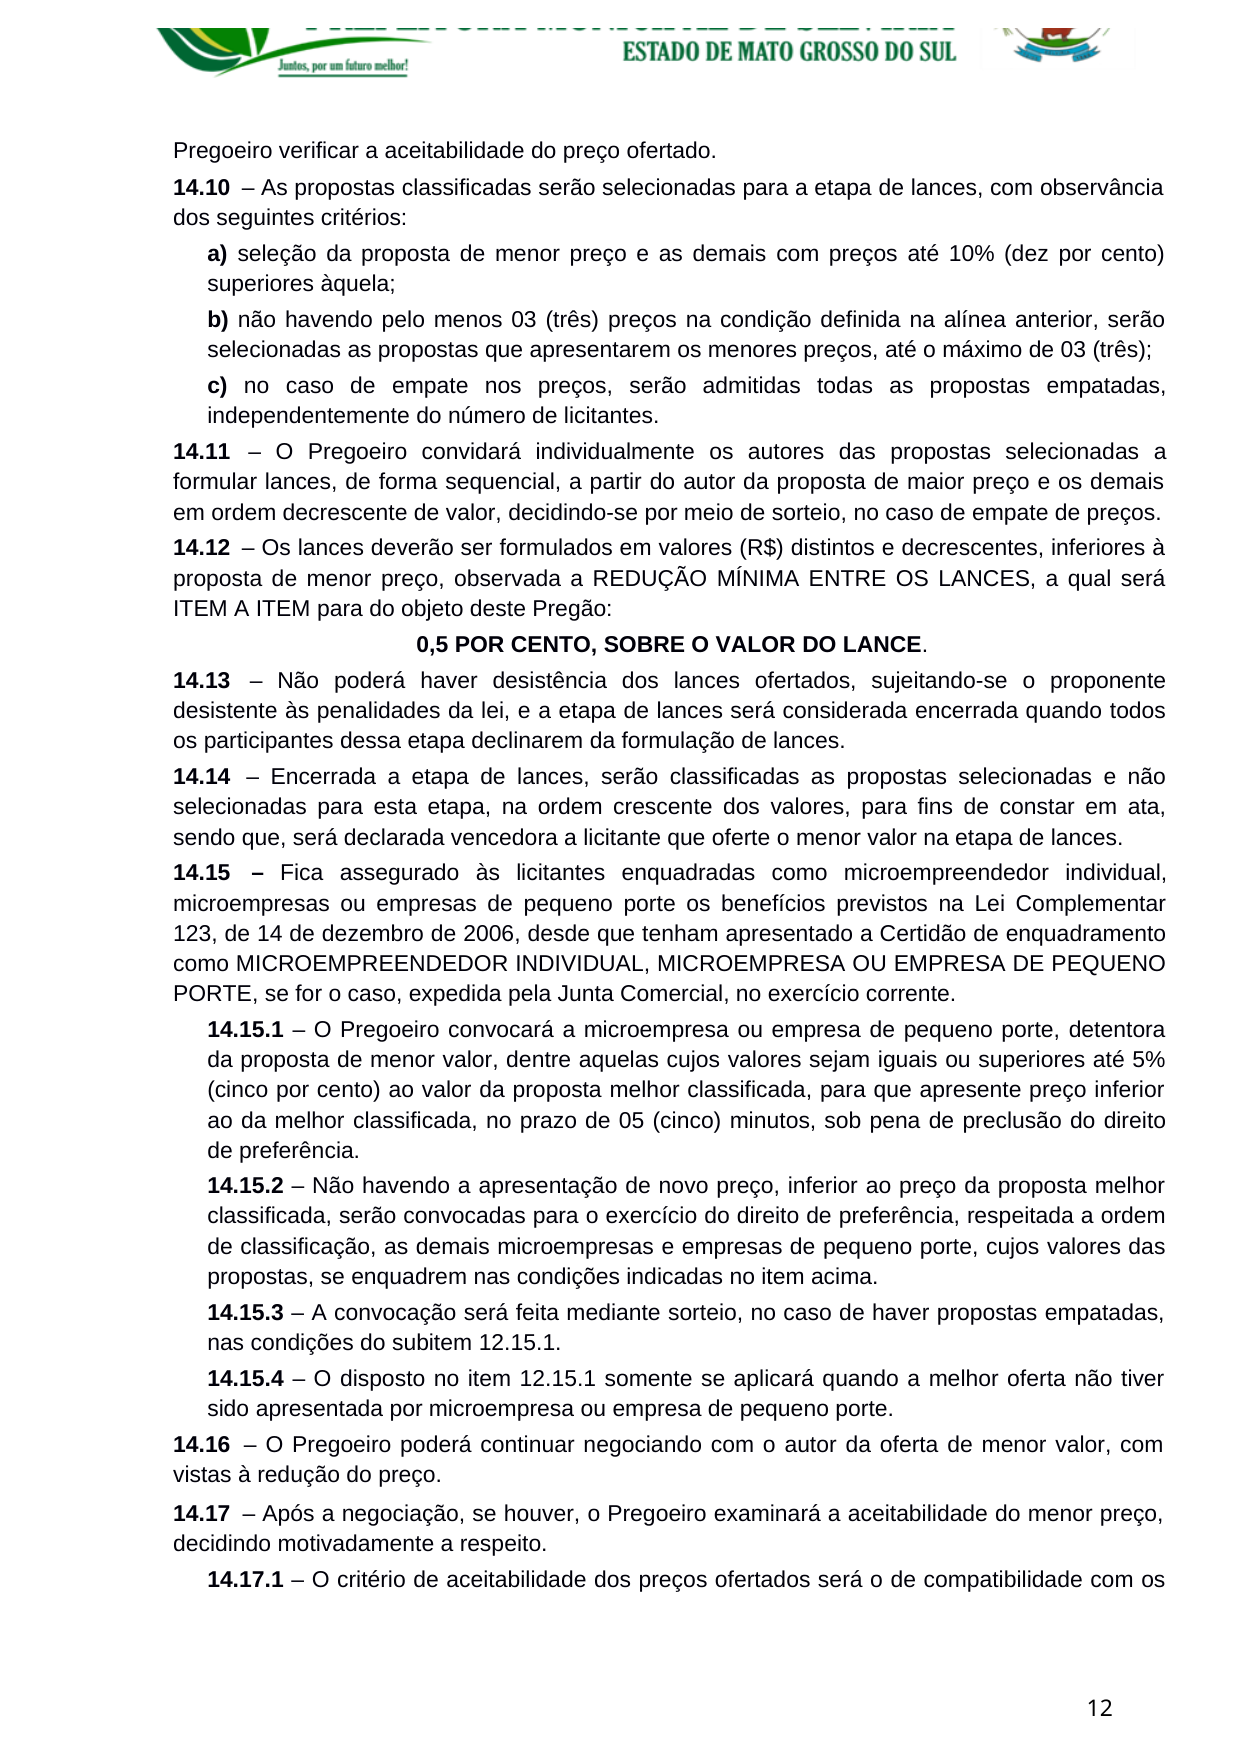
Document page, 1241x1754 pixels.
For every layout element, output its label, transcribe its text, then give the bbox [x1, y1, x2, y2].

list seleção da proposta de menor preço e as demais com preços até 10% (dez por cento) superiores àquela; [207, 239, 1166, 296]
list não havendo pelo menos 03 (três) preços na condição definida na alínea anterior, serão selecionadas as propostas que apresentarem os menores preços, até o máximo de 03 (três); [207, 306, 1165, 362]
list – Os lances deverão ser formulados em valores (R$) distintos e decrescentes, inferiores à proposta de menor preço, observada a REDUÇÃO MÍNIMA ENTRE OS LANCES, a qual será ITEM A ITEM para do objeto deste Pregão: [173, 534, 1166, 621]
list – O Pregoeiro convidará individualmente os autores das propostas selecionadas a formular lances, de forma sequencial, a partir do autor da proposta de maior preço e os demais em ordem decrescente de valor, decidindo-se por meio de sorteio, no caso de empate de preços. [173, 438, 1166, 525]
list – Encerrada a etapa de lances, serão classificadas as propostas selecionadas e não selecionadas para esta etapa, na ordem crescente dos valores, para fins de constar em ata, sendo que, será declarada vencedora a licitante que oferte o menor valor na etapa de lances. [173, 763, 1166, 850]
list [173, 137, 1165, 164]
list – Não poderá haver desistência dos lances ofertados, sujeitando-se o proponente desistente às penalidades da lei, e a etapa de lances será considerada encerrada quando todos os participantes dessa etapa declinarem da formulação de lances. [173, 667, 1166, 753]
list – Não havendo a apresentação de novo preço, inferior ao preço da proposta melhor classificada, serão convocadas para o exercício do direito de preferência, respeitada a ordem de classificação, as demais microempresas e empresas de pequeno porte, cujos valores das propostas, se enquadrem nas condições indicadas no item acima. [207, 1172, 1166, 1289]
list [207, 1566, 1166, 1593]
list – Após a negociação, se houver, o Pregoeiro examinará a aceitabilidade do menor preço, decidindo motivadamente a respeito. [173, 1500, 1165, 1557]
list – As propostas classificadas serão selecionadas para a etapa de lances, com observância dos seguintes critérios: [173, 173, 1166, 230]
list no caso de empate nos preços, serão admitidas todas as propostas empatadas, independentemente do número de licitantes. [207, 372, 1166, 428]
subtitle 0,5 POR CENTO, SOBRE O VALOR DO LANCE. [416, 631, 928, 657]
list – O Pregoeiro poderá continuar negociando com o autor da oferta de menor valor, com vistas à redução do preço. [173, 1431, 1165, 1488]
picture [135, 28, 1155, 101]
list – O Pregoeiro convocará a microempresa ou empresa de pequeno porte, detentora da proposta de menor valor, dentre aquelas cujos valores sejam iguais ou superiores até 5% (cinco por cento) ao valor da proposta melhor classificada, para que apresente preço inferior ao da melhor classificada, no prazo de 05 (cinco) minutos, sob pena de preclusão do direito de preferência. [207, 1016, 1166, 1163]
list – A convocação será feita mediante sorteio, no caso de haver propostas empatadas, nas condições do subitem 12.15.1. [207, 1299, 1166, 1355]
list – Fica assegurado às licitantes enquadradas como microempreendedor individual, microempresas ou empresas de pequeno porte os benefícios previstos na Lei Complementar 123, de 14 de dezembro de 2006, desde que tenham apresentado a Certidão de enquadramento como MICROEMPREENDEDOR INDIVIDUAL, MICROEMPRESA OU EMPRESA DE PEQUENO PORTE, se for o caso, expedida pela Junta Comercial, no exercício corrente. [173, 859, 1167, 1006]
list – O disposto no item 12.15.1 somente se aplicará quando a melhor oferta não tiver sido apresentada por microempresa ou empresa de pequeno porte. [207, 1365, 1166, 1421]
